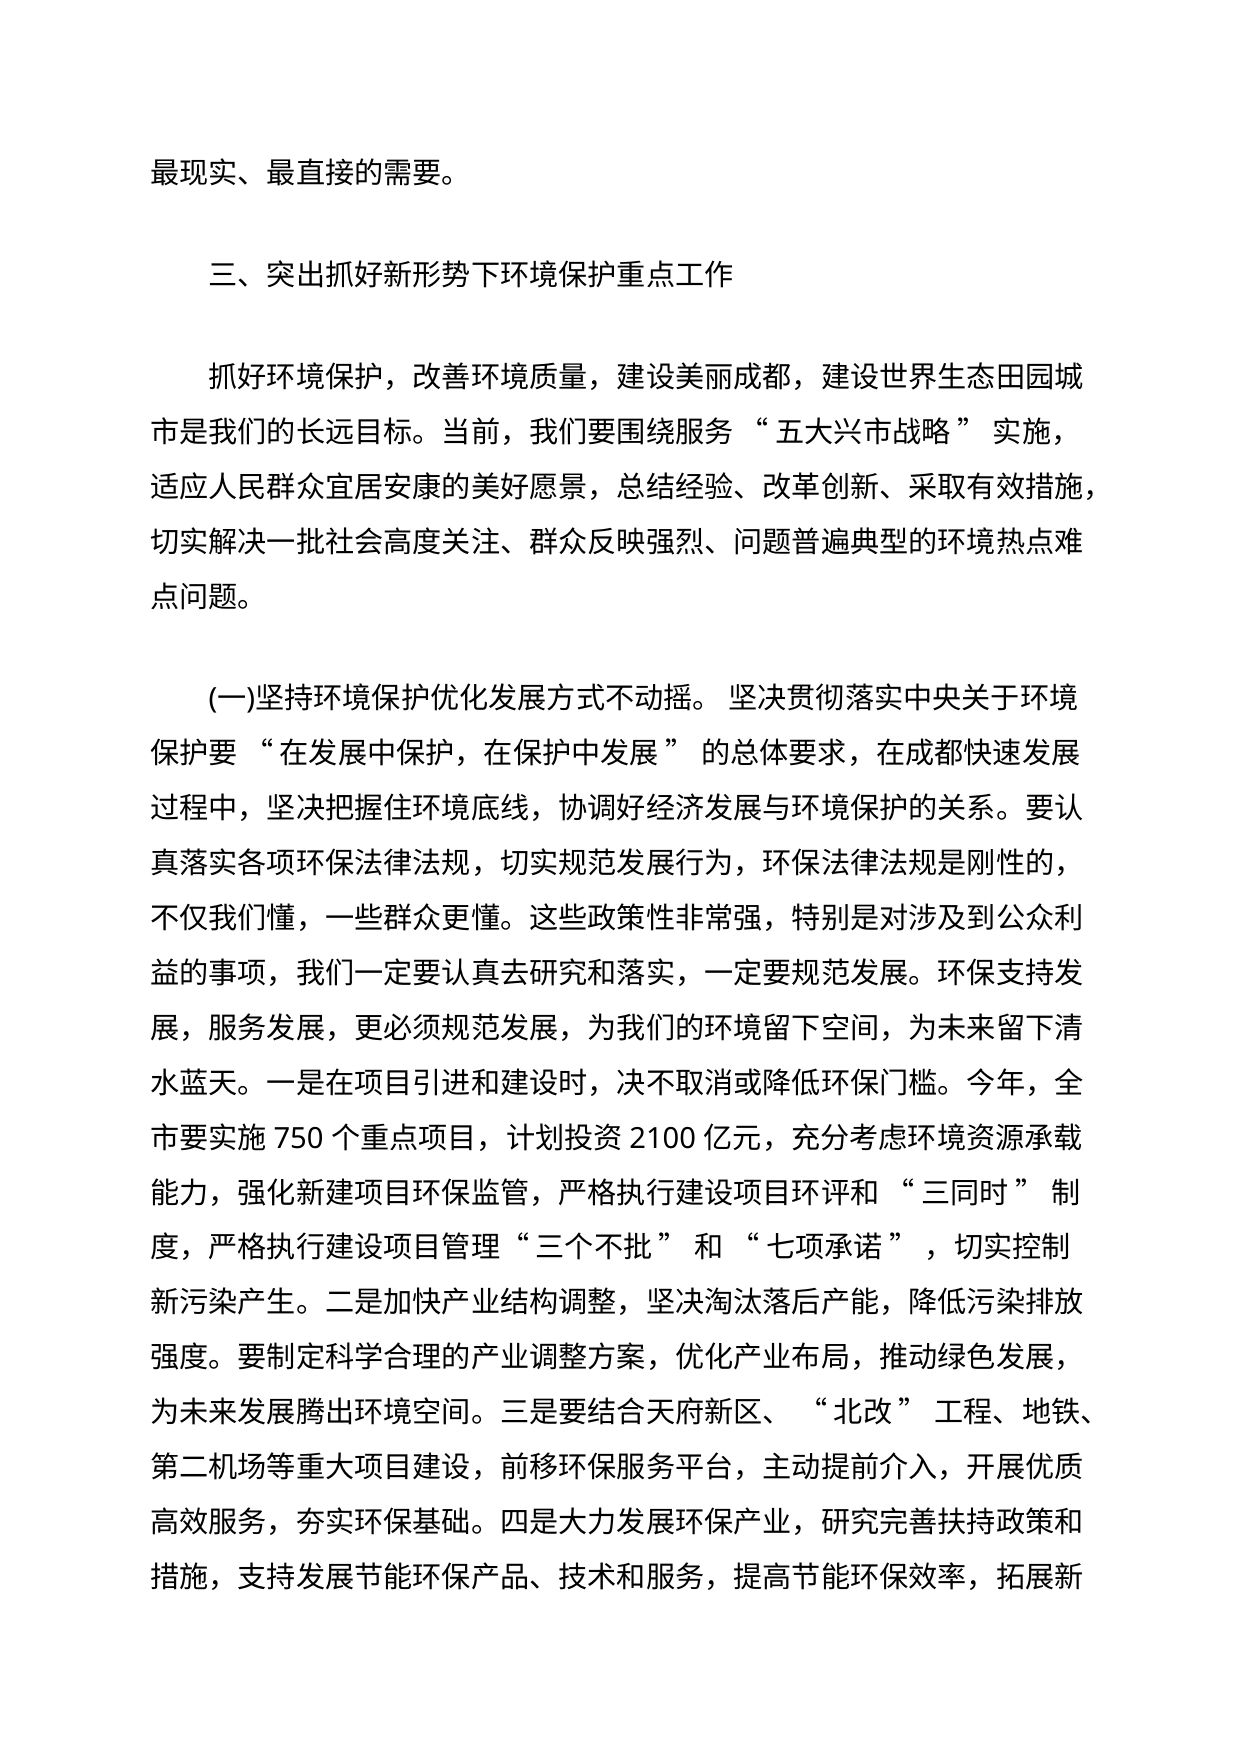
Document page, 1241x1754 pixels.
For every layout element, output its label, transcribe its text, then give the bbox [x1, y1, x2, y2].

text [150, 150, 1090, 192]
text 三、突出抓好新形势下环境保护重点工作 [150, 252, 1090, 294]
text 抓好环境保护，改善环境质量，建设美丽成都，建设世界生态田园城市是我们的长远目标。当前，我们要围绕服务 “ 五大兴市战略 ” 实施，适应人民群众宜居安康的美好愿景，总结经验、改革创新、采取有效措施，切实解决一批社会高度关注、群众反映强烈、问题普遍典型的环境热点难点问题。 [150, 353, 1090, 615]
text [150, 675, 1090, 1596]
